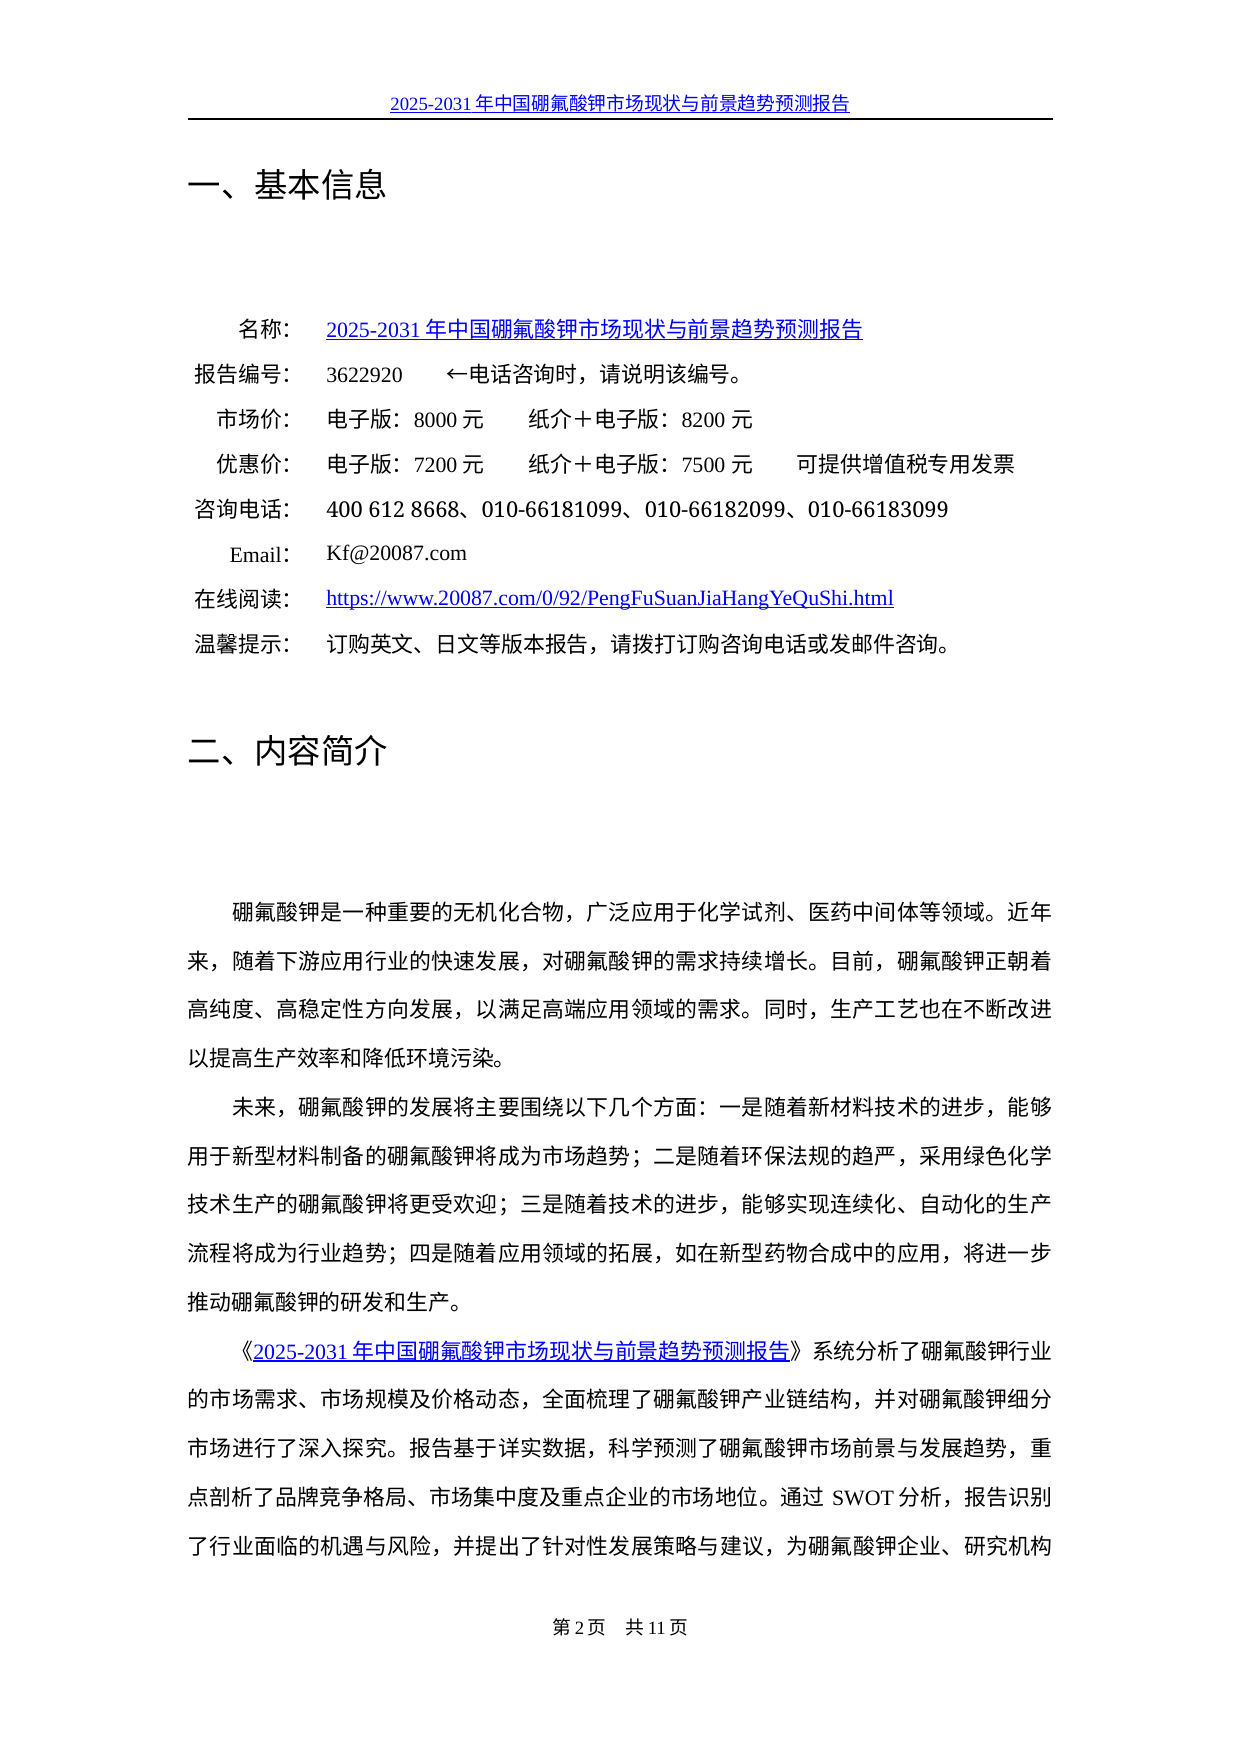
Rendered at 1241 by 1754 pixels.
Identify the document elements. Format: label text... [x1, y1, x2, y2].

table_cell 订购英文、日文等版本报告，请拨打订购咨询电话或发邮件咨询。 [315, 627, 1073, 672]
table_cell [315, 582, 1073, 627]
title 二、内容简介 [187, 717, 1053, 782]
table_cell 报告编号： [167, 357, 315, 402]
table_cell 在线阅读： [167, 582, 315, 627]
table_cell 优惠价： [167, 447, 315, 492]
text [187, 894, 1053, 1561]
table_cell 市场价： [167, 402, 315, 447]
table_cell 咨询电话： [167, 492, 315, 537]
table_header 名称： [167, 312, 315, 357]
table_cell 温馨提示： [167, 627, 315, 672]
table_cell Kf@20087.com [315, 537, 1073, 582]
table_cell 电子版：7200 元 纸介＋电子版：7500 元 可提供增值税专用发票 [315, 447, 1073, 492]
title 一、基本信息 [187, 150, 1053, 215]
table_header 2025-2031年中国硼氟酸钾市场现状与前景趋势预测报告 [315, 312, 1073, 357]
table_cell Email： [167, 537, 315, 582]
table_cell 3622920 ←电话咨询时，请说明该编号。 [315, 357, 1073, 402]
table_cell 400 612 8668、010-66181099、010-66182099、010-66183099 [315, 492, 1073, 537]
table_cell 电子版：8000 元 纸介＋电子版：8200 元 [315, 402, 1073, 447]
